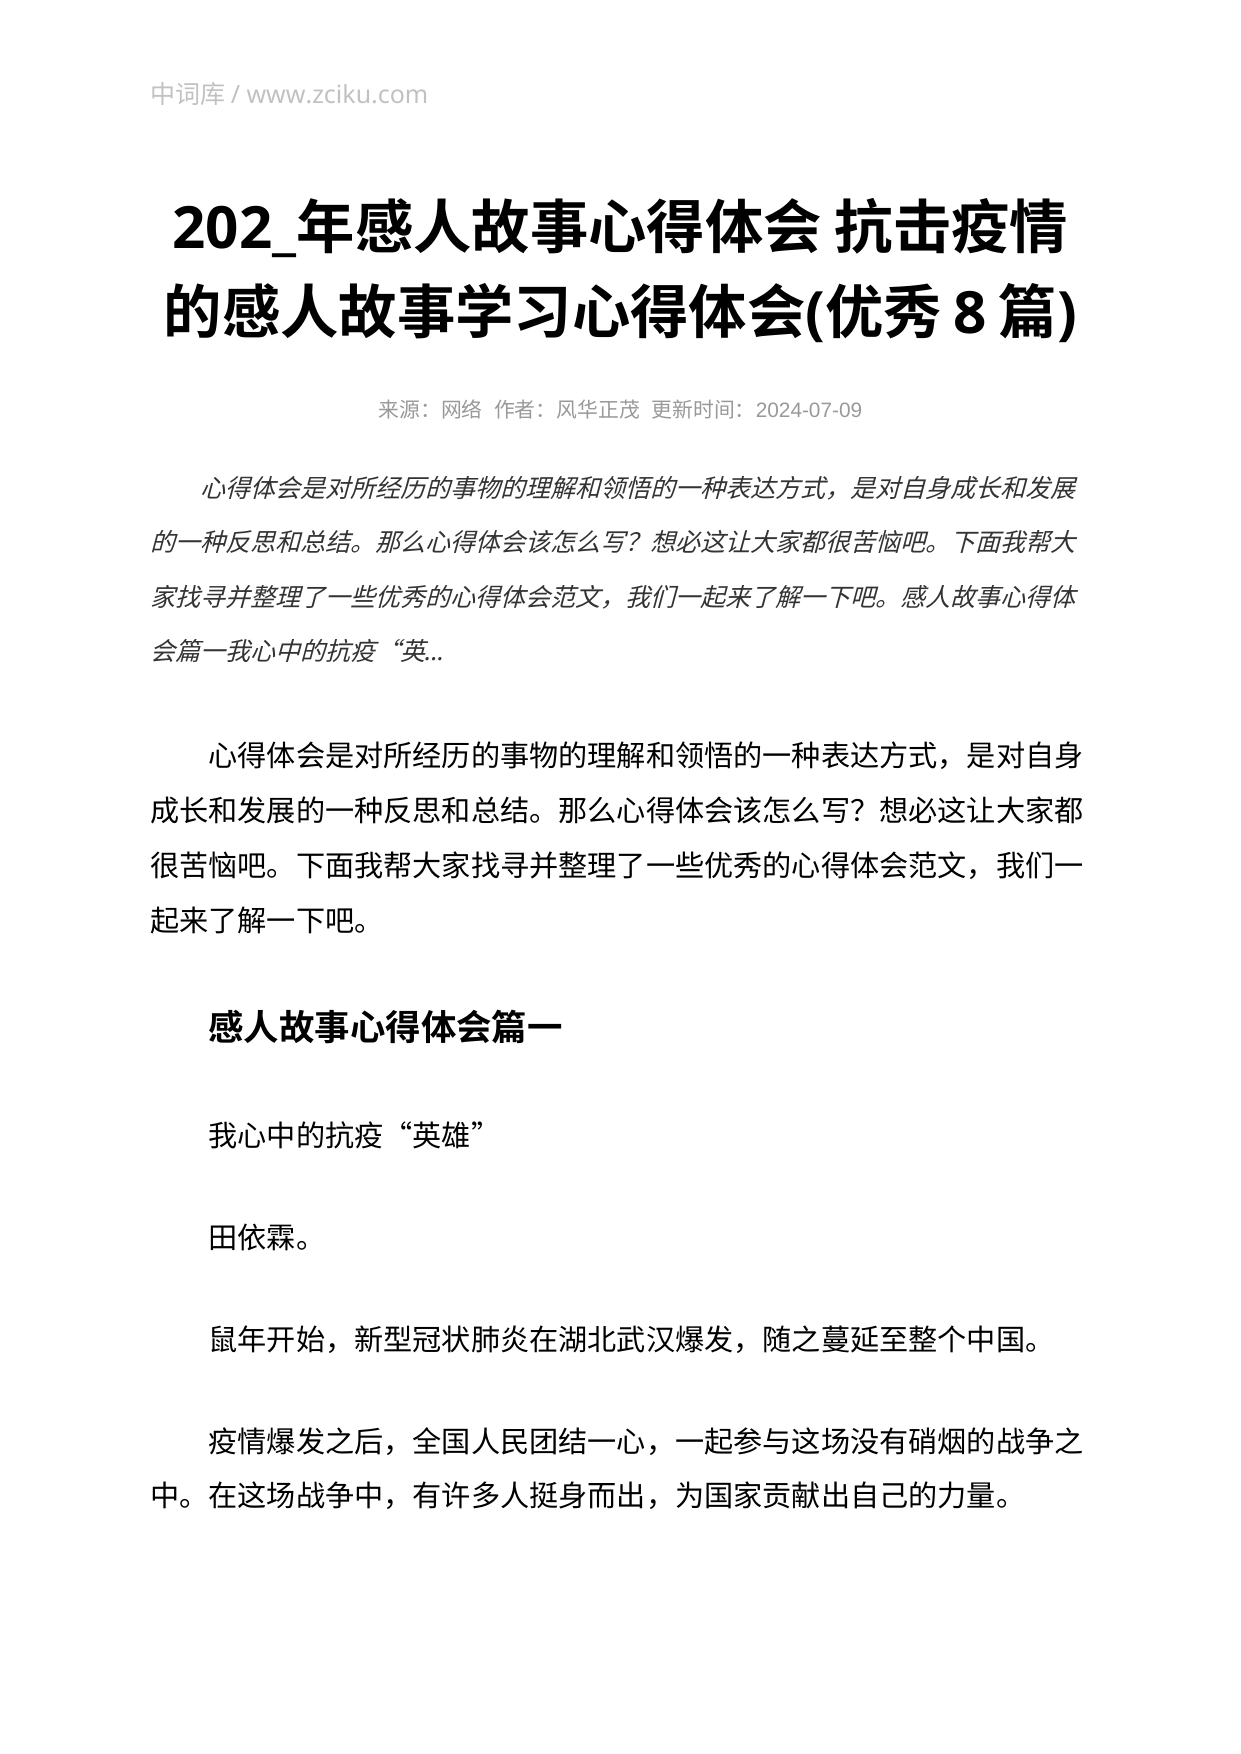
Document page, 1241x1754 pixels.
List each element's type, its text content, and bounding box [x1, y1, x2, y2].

text 鼠年开始，新型冠状肺炎在湖北武汉爆发，随之蔓延至整个中国。 [150, 1316, 1090, 1359]
text 我心中的抗疫“英雄” [150, 1113, 1090, 1155]
text 田依霖。 [150, 1214, 1090, 1257]
text 心得体会是对所经历的事物的理解和领悟的一种表达方式，是对自身成长和发展的一种反思和总结。那么心得体会该怎么写？想必这让大家都很苦恼吧。下面我帮大家找寻并整理了一些优秀的心得体会范文，我们一起来了解一下吧。感人故事心得体会篇一我心中的抗疫“英... [150, 468, 1090, 668]
text 感人故事心得体会篇一 [150, 999, 1090, 1051]
text 疫情爆发之后，全国人民团结一心，一起参与这场没有硝烟的战争之中。在这场战争中，有许多人挺身而出，为国家贡献出自己的力量。 [150, 1418, 1090, 1515]
text 心得体会是对所经历的事物的理解和领悟的一种表达方式，是对自身成长和发展的一种反思和总结。那么心得体会该怎么写？想必这让大家都很苦恼吧。下面我帮大家找寻并整理了一些优秀的心得体会范文，我们一起来了解一下吧。 [150, 733, 1090, 940]
text 来源：网络 作者：风华正茂 更新时间：2024-07-09 [150, 398, 1090, 422]
subtitle 202_年感人故事心得体会 抗击疫情的感人故事学习心得体会(优秀8篇) [150, 181, 1090, 351]
